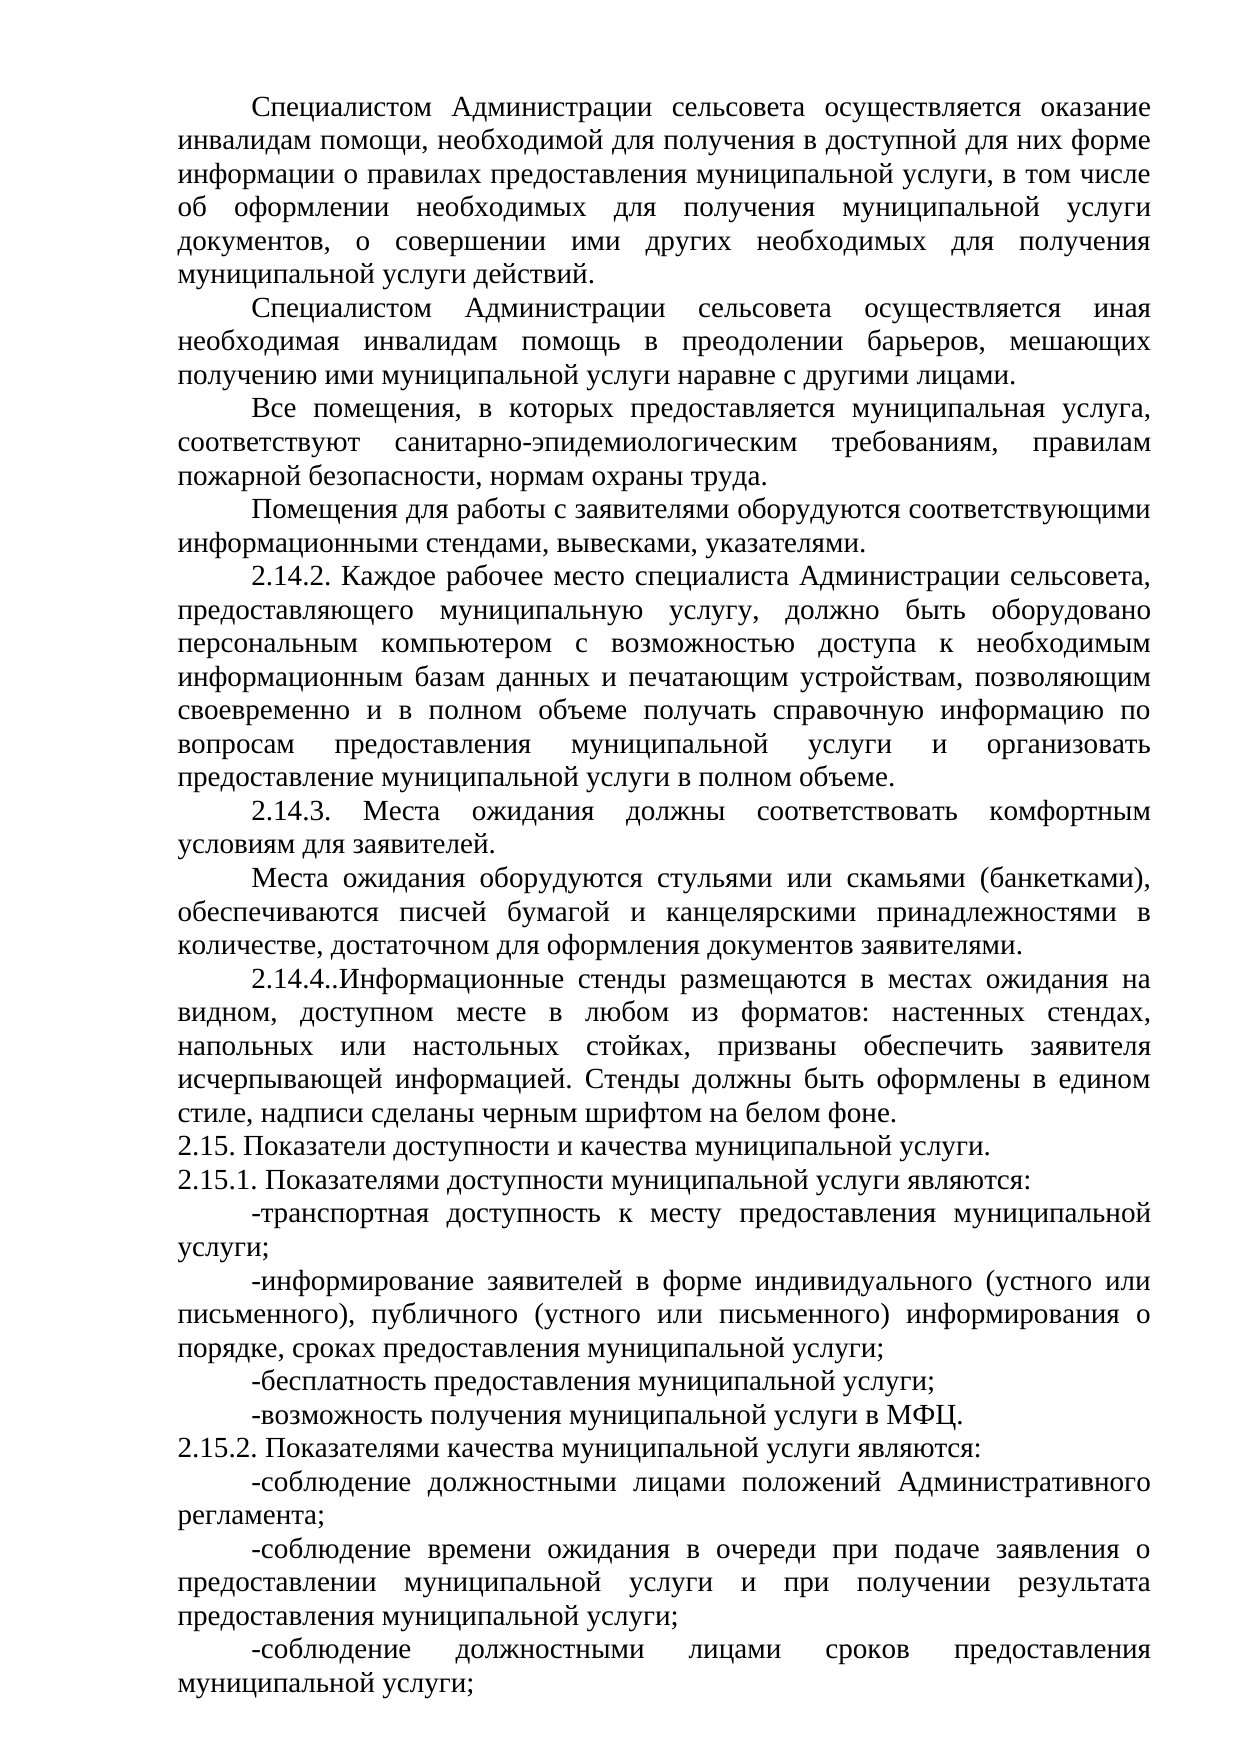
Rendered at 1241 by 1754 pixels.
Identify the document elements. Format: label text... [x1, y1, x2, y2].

text -соблюдение должностными лицами положений Административного регламента; [177, 1464, 1152, 1531]
text Места ожидания оборудуются стульями или скамьями (банкетками), обеспечиваются писчей бумагой и канцелярскими принадлежностями в количестве, достаточном для оформления документов заявителями. [177, 860, 1152, 961]
text 2.14.2. Каждое рабочее место специалиста Администрации сельсовета, предоставляющего муниципальную услугу, должно быть оборудовано персональным компьютером с возможностью доступа к необходимым информационным базам данных и печатающим устройствам, позволяющим своевременно и в полном объеме получать справочную информацию по вопросам предоставления муниципальной услуги и организовать предоставление муниципальной услуги в полном объеме. [177, 558, 1152, 793]
text -соблюдение времени ожидания в очереди при подаче заявления о предоставлении муниципальной услуги и при получении результата предоставления муниципальной услуги; [177, 1531, 1152, 1632]
text Помещения для работы с заявителями оборудуются соответствующими информационными стендами, вывесками, указателями. [177, 491, 1152, 558]
text -возможность получения муниципальной услуги в МФЦ. [177, 1397, 1152, 1430]
text -информирование заявителей в форме индивидуального (устного или письменного), публичного (устного или письменного) информирования о порядке, сроках предоставления муниципальной услуги; [177, 1263, 1152, 1363]
text 2.14.4..Информационные стенды размещаются в местах ожидания на видном, доступном месте в любом из форматов: настенных стендах, напольных или настольных стойках, призваны обеспечить заявителя исчерпывающей информацией. Стенды должны быть оформлены в едином стиле, надписи сделаны черным шрифтом на белом фоне. [177, 961, 1152, 1128]
text -бесплатность предоставления муниципальной услуги; [177, 1363, 1152, 1397]
text Специалистом Администрации сельсовета осуществляется оказание инвалидам помощи, необходимой для получения в доступной для них форме информации о правилах предоставления муниципальной услуги, в том числе об оформлении необходимых для получения муниципальной услуги документов, о совершении ими других необходимых для получения муниципальной услуги действий. [177, 89, 1152, 290]
text -транспортная доступность к месту предоставления муниципальной услуги; [177, 1196, 1152, 1263]
text 2.14.3. Места ожидания должны соответствовать комфортным условиям для заявителей. [177, 793, 1152, 860]
text Все помещения, в которых предоставляется муниципальная услуга, соответствуют санитарно-эпидемиологическим требованиям, правилам пожарной безопасности, нормам охраны труда. [177, 391, 1152, 491]
text -соблюдение должностными лицами сроков предоставления муниципальной услуги; [177, 1632, 1152, 1699]
text Специалистом Администрации сельсовета осуществляется иная необходимая инвалидам помощь в преодолении барьеров, мешающих получению ими муниципальной услуги наравне с другими лицами. [177, 290, 1152, 391]
